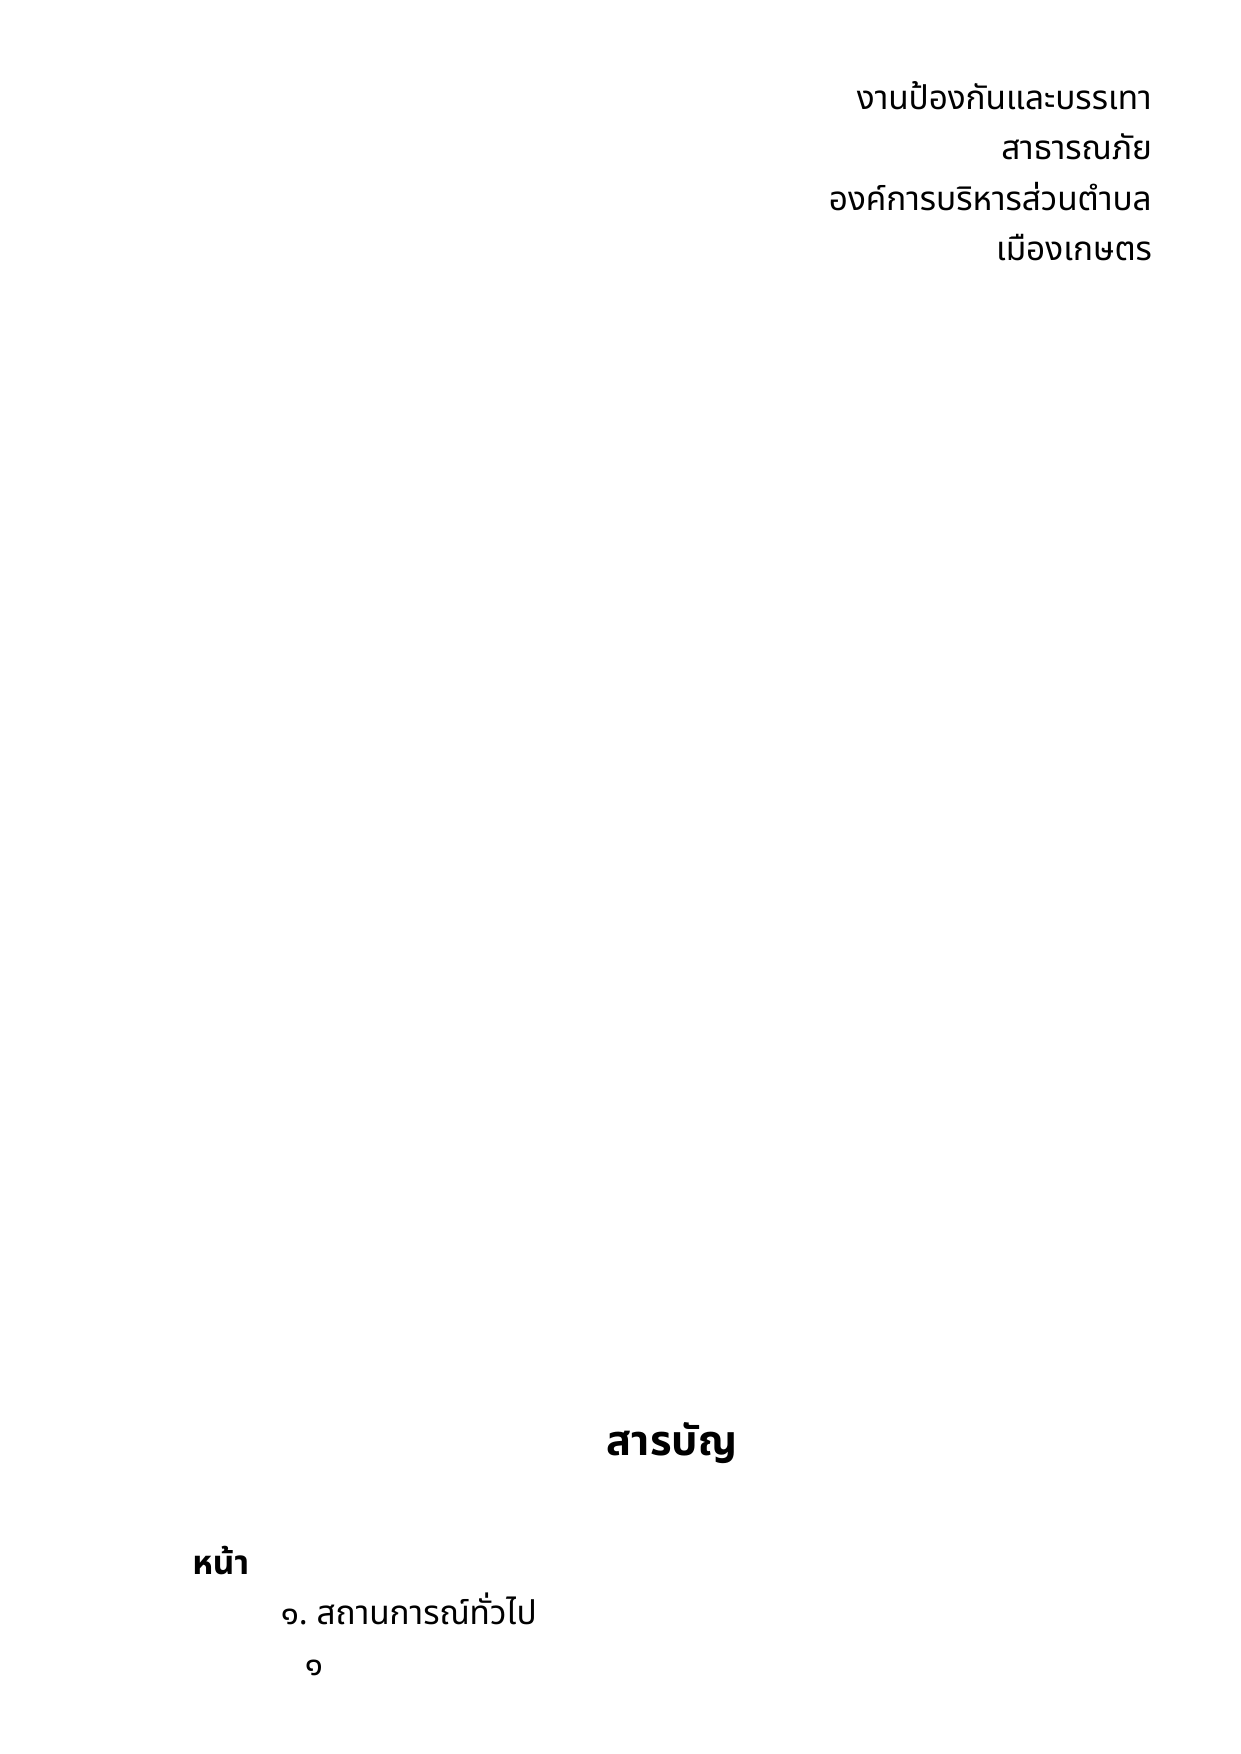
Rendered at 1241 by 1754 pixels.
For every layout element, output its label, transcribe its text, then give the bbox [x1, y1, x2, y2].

text องค์การบริหารส่วนตำบลเมืองเกษตร [792, 175, 1152, 276]
text หน้า [192, 1499, 1152, 1589]
text งานป้องกันและบรรเทาสาธารณภัย [192, 74, 1152, 175]
text สารบัญ [192, 1411, 1152, 1474]
text ๑. สถานการณ์ทั่วไป ๑ [192, 1589, 1152, 1690]
